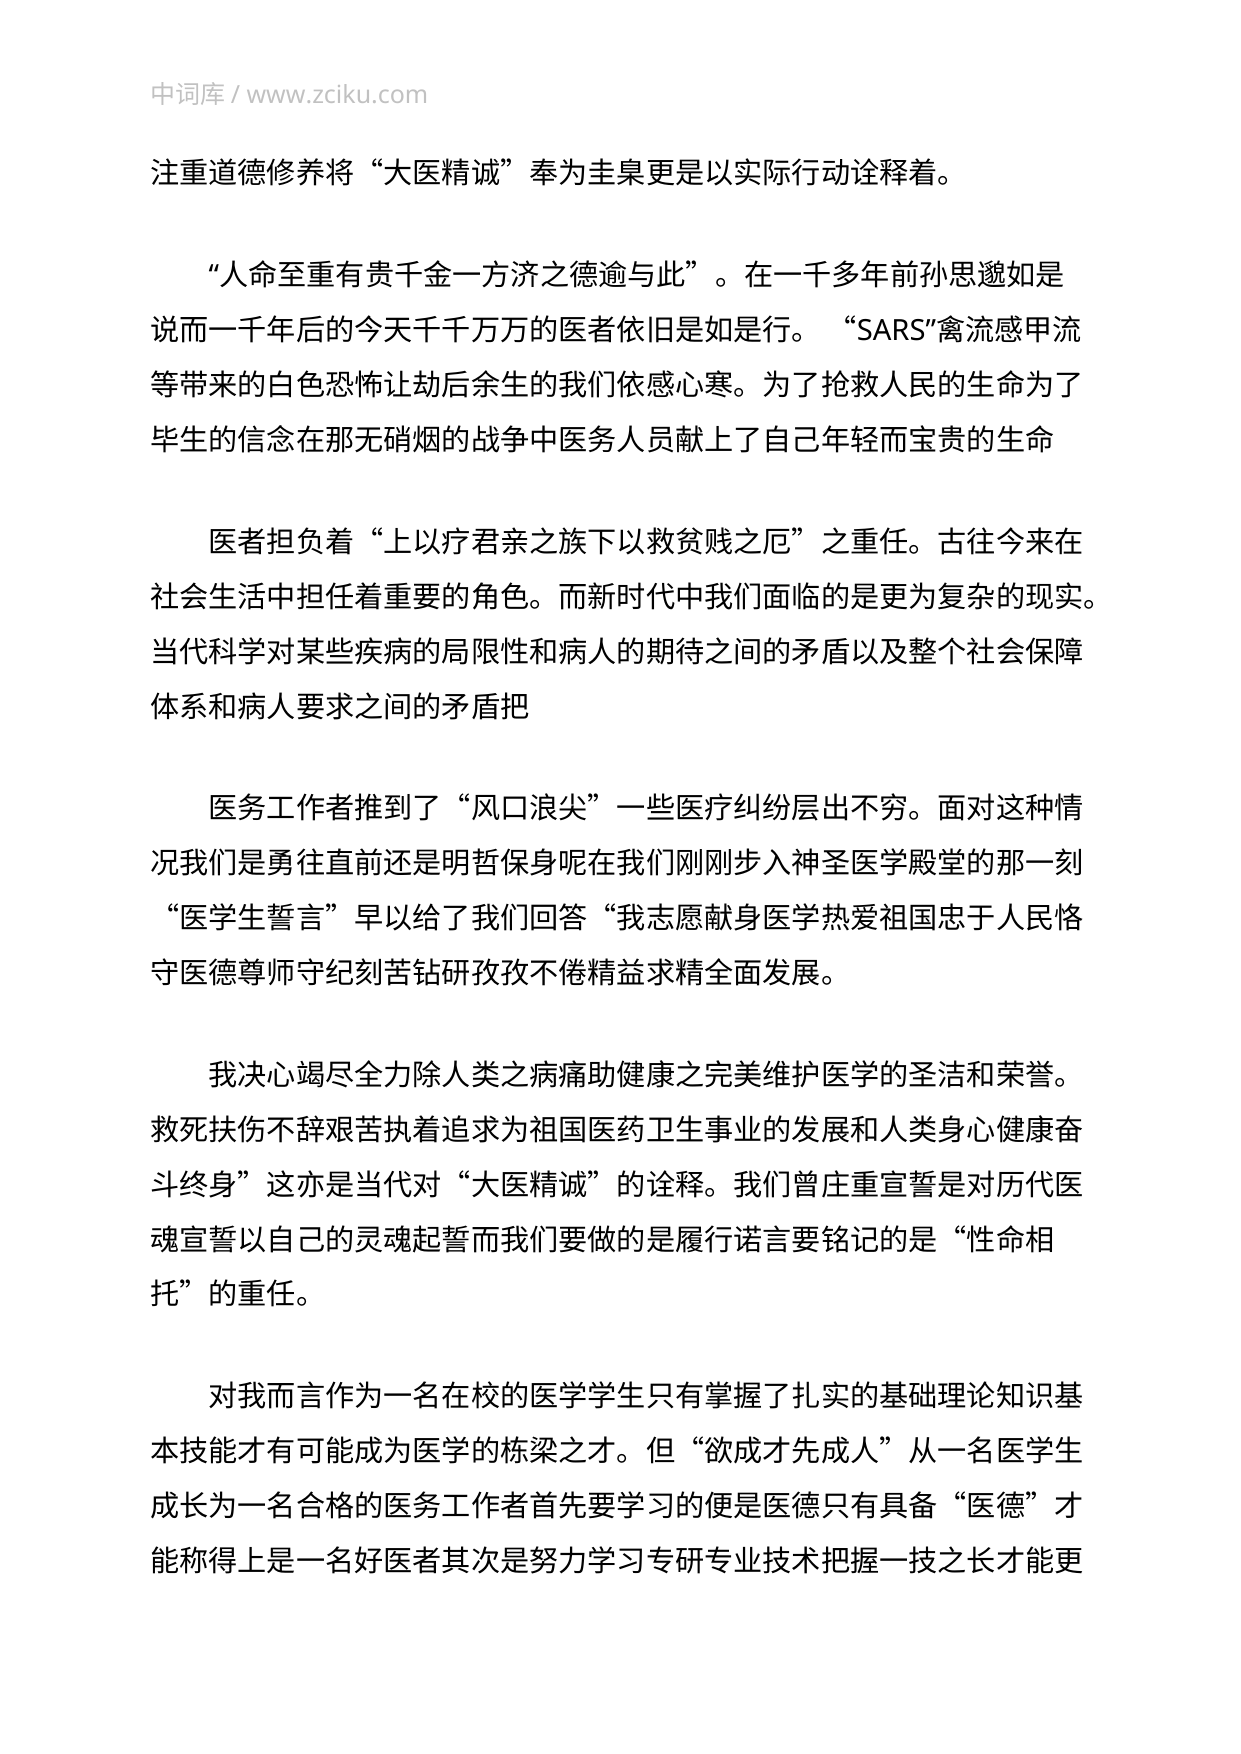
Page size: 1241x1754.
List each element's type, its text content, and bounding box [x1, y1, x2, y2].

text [150, 150, 1090, 192]
text 医者担负着“上以疗君亲之族下以救贫贱之厄”之重任。古往今来在社会生活中担任着重要的角色。而新时代中我们面临的是更为复杂的现实。当代科学对某些疾病的局限性和病人的期待之间的矛盾以及整个社会保障体系和病人要求之间的矛盾把 [150, 518, 1090, 725]
text “人命至重有贵千金一方济之德逾与此”。在一千多年前孙思邈如是说而一千年后的今天千千万万的医者依旧是如是行。 “SARS”禽流感甲流等带来的白色恐怖让劫后余生的我们依感心寒。为了抢救人民的生命为了毕生的信念在那无硝烟的战争中医务人员献上了自己年轻而宝贵的生命 [150, 252, 1090, 459]
text 医务工作者推到了“风口浪尖”一些医疗纠纷层出不穷。面对这种情况我们是勇往直前还是明哲保身呢在我们刚刚步入神圣医学殿堂的那一刻“医学生誓言”早以给了我们回答“我志愿献身医学热爱祖国忠于人民恪守医德尊师守纪刻苦钻研孜孜不倦精益求精全面发展。 [150, 785, 1090, 992]
text 我决心竭尽全力除人类之病痛助健康之完美维护医学的圣洁和荣誉。救死扶伤不辞艰苦执着追求为祖国医药卫生事业的发展和人类身心健康奋斗终身”这亦是当代对“大医精诚”的诠释。我们曾庄重宣誓是对历代医魂宣誓以自己的灵魂起誓而我们要做的是履行诺言要铭记的是“性命相托”的重任。 [150, 1051, 1090, 1313]
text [150, 1373, 1090, 1580]
